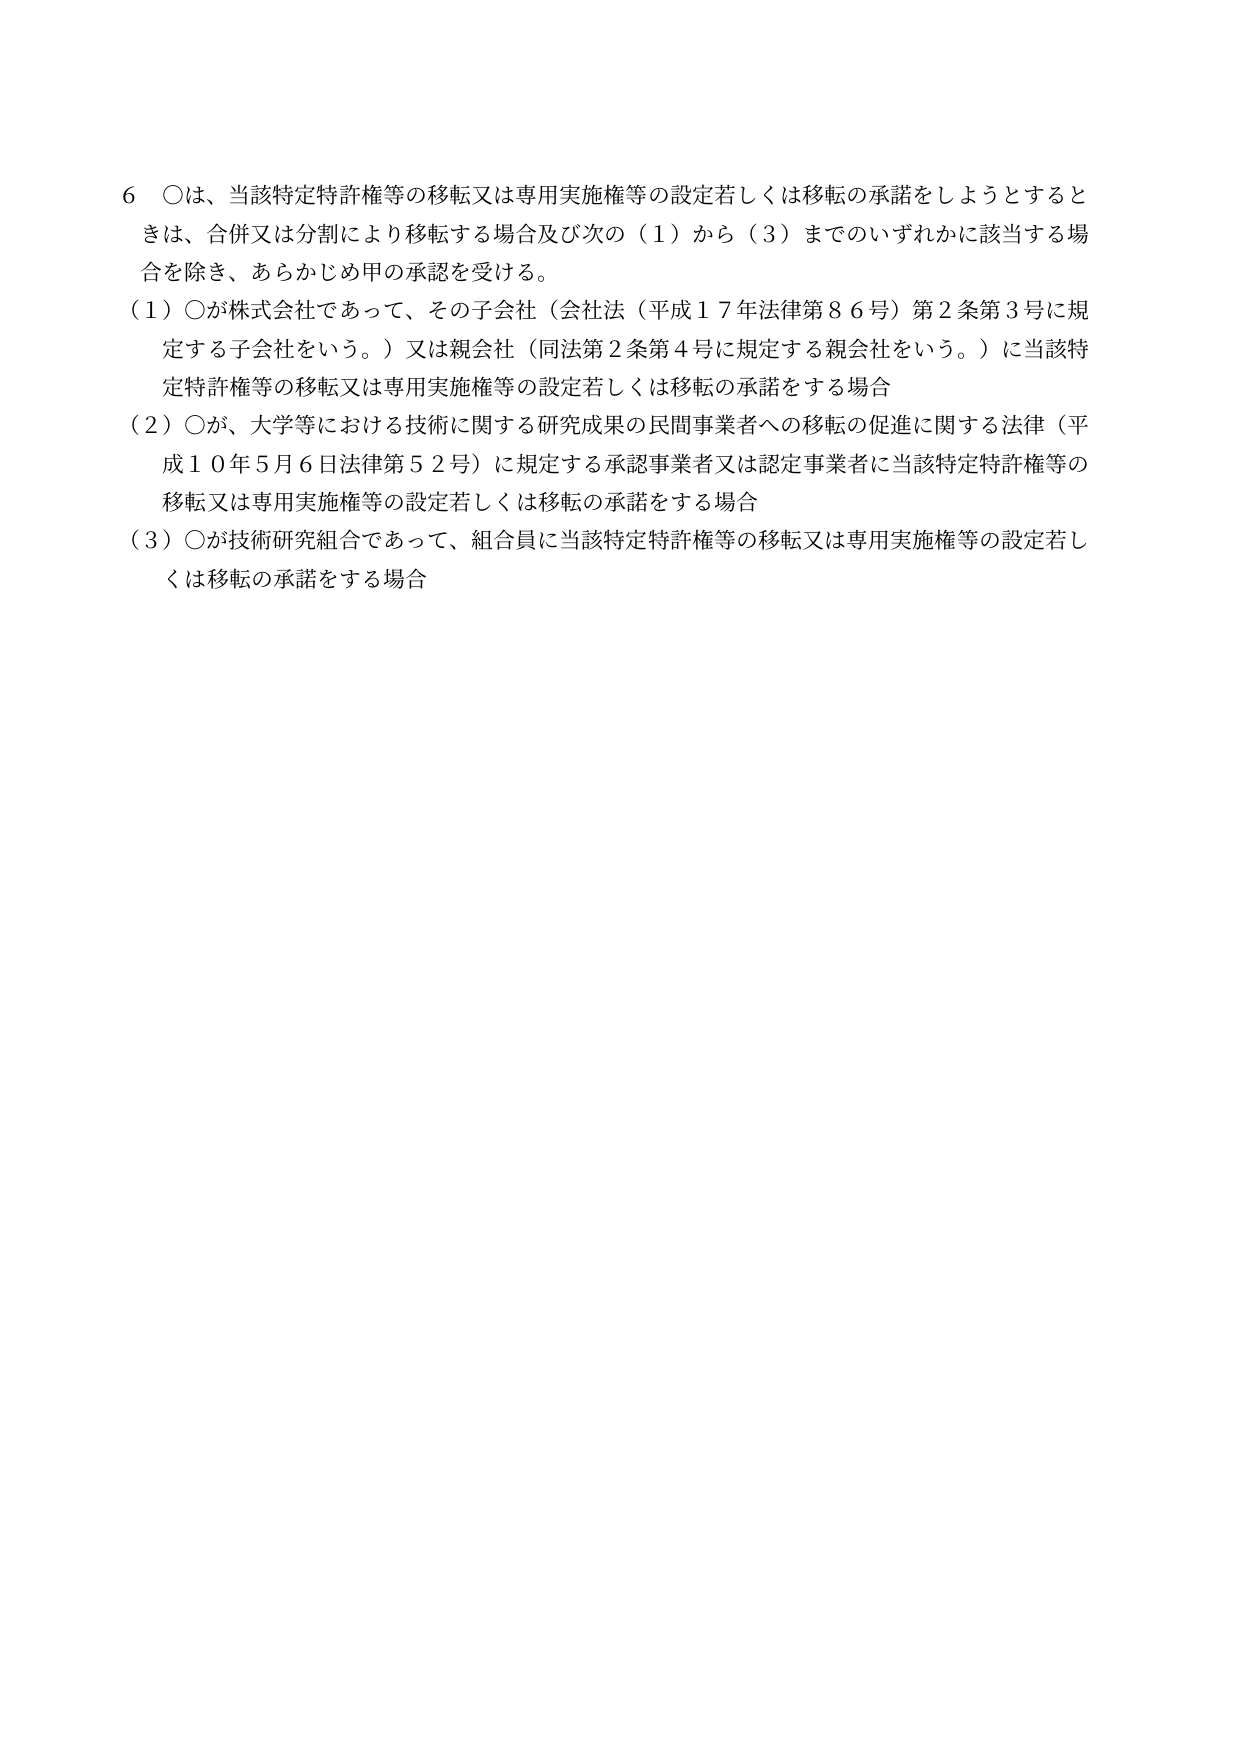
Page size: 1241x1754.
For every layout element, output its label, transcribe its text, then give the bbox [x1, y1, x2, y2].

text （２）○が、大学等における技術に関する研究成果の民間事業者への移転の促進に関する法律（平成１０年５月６日法律第５２号）に規定する承認事業者又は認定事業者に当該特定特許権等の移転又は専用実施権等の設定若しくは移転の承諾をする場合 [118, 405, 1092, 520]
text （３）○が技術研究組合であって、組合員に当該特定特許権等の移転又は専用実施権等の設定若しくは移転の承諾をする場合 [118, 520, 1092, 597]
text （１）○が株式会社であって、その子会社（会社法（平成１７年法律第８６号）第２条第３号に規定する子会社をいう。）又は親会社（同法第２条第４号に規定する親会社をいう。）に当該特定特許権等の移転又は専用実施権等の設定若しくは移転の承諾をする場合 [118, 290, 1092, 405]
text ６ ○は、当該特定特許権等の移転又は専用実施権等の設定若しくは移転の承諾をしようとするときは、合併又は分割により移転する場合及び次の（１）から（３）までのいずれかに該当する場合を除き、あらかじめ甲の承認を受ける。 [118, 175, 1092, 290]
